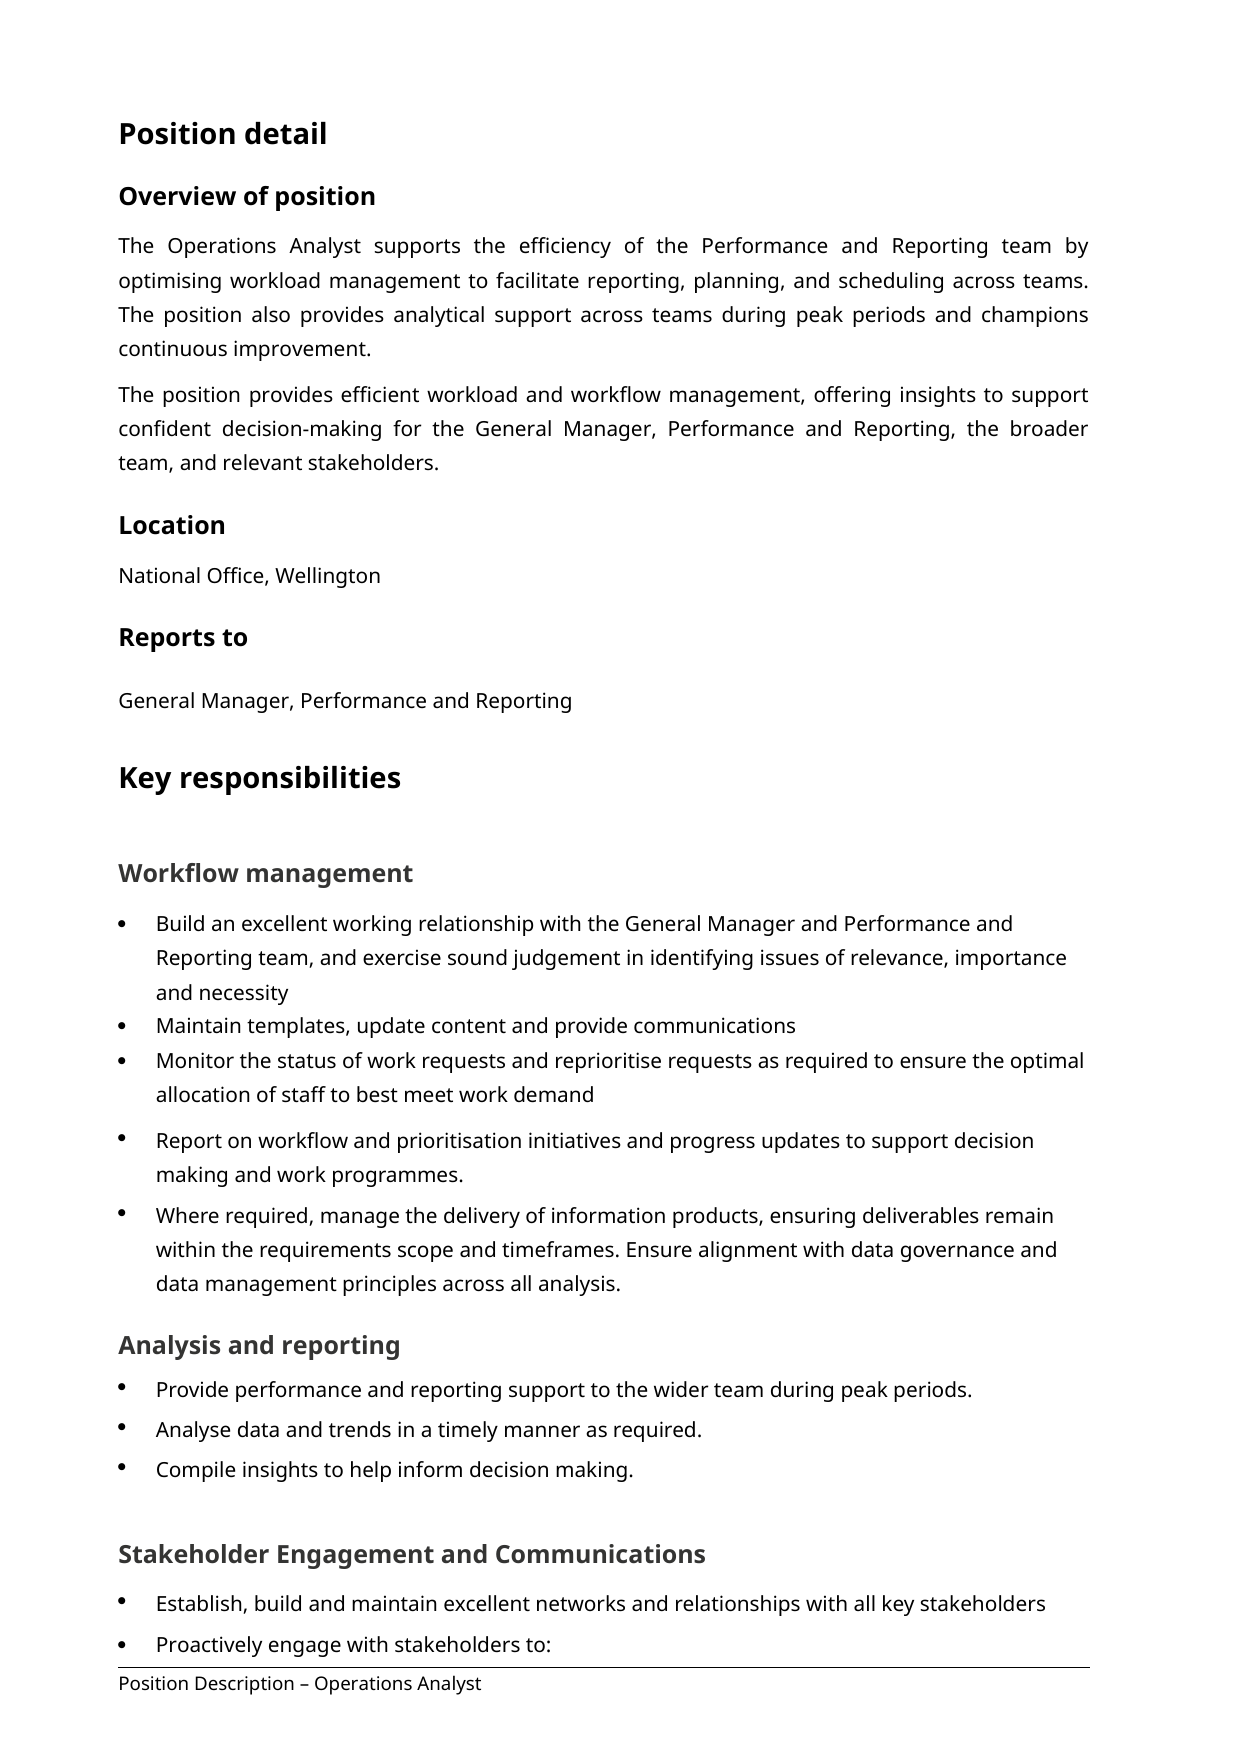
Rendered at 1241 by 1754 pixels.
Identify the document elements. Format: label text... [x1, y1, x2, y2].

list Establish, build and maintain excellent networks and relationships with all key stakeholders [118, 1589, 1090, 1618]
text Stakeholder Engagement and Communications [118, 1536, 1090, 1570]
subtitle Reports to [118, 620, 1090, 654]
list Analyse data and trends in a timely manner as required. [118, 1415, 1090, 1444]
list Where required, manage the delivery of information products, ensuring deliverables remain within the requirements scope and timeframes. Ensure alignment with data governance and data management principles across all analysis. [118, 1201, 1090, 1297]
list Compile insights to help inform decision making. [118, 1456, 1090, 1484]
subtitle Overview of position [118, 178, 1090, 212]
list Build an excellent working relationship with the General Manager and Performance and Reporting team, and exercise sound judgement in identifying issues of relevance, importance and necessity [118, 909, 1090, 1006]
subtitle Analysis and reporting [118, 1328, 1090, 1362]
list Provide performance and reporting support to the wider team during peak periods. [118, 1375, 1090, 1403]
text National Office, Wellington [118, 561, 1090, 589]
list Monitor the status of work requests and reprioritise requests as required to ensure the optimal allocation of staff to best meet work demand [118, 1046, 1090, 1108]
text The position provides efficient workload and workflow management, offering insights to support confident decision-making for the General Manager, Performance and Reporting, the broader team, and relevant stakeholders. [118, 380, 1090, 477]
list Maintain templates, update content and provide communications [118, 1012, 1090, 1040]
text The Operations Analyst supports the efficiency of the Performance and Reporting team by optimising workload management to facilitate reporting, planning, and scheduling across teams. The position also provides analytical support across teams during peak periods and champions continuous improvement. [118, 232, 1090, 362]
subtitle Key responsibilities [118, 757, 1090, 797]
text Workflow management [118, 856, 1090, 890]
list Proactively engage with stakeholders to: [118, 1630, 1090, 1658]
subtitle Position detail [118, 114, 1090, 153]
subtitle Location [118, 508, 1090, 542]
subtitle General Manager, Performance and Reporting [118, 686, 1090, 714]
list Report on workflow and prioritisation initiatives and progress updates to support decision making and work programmes. [118, 1126, 1090, 1189]
